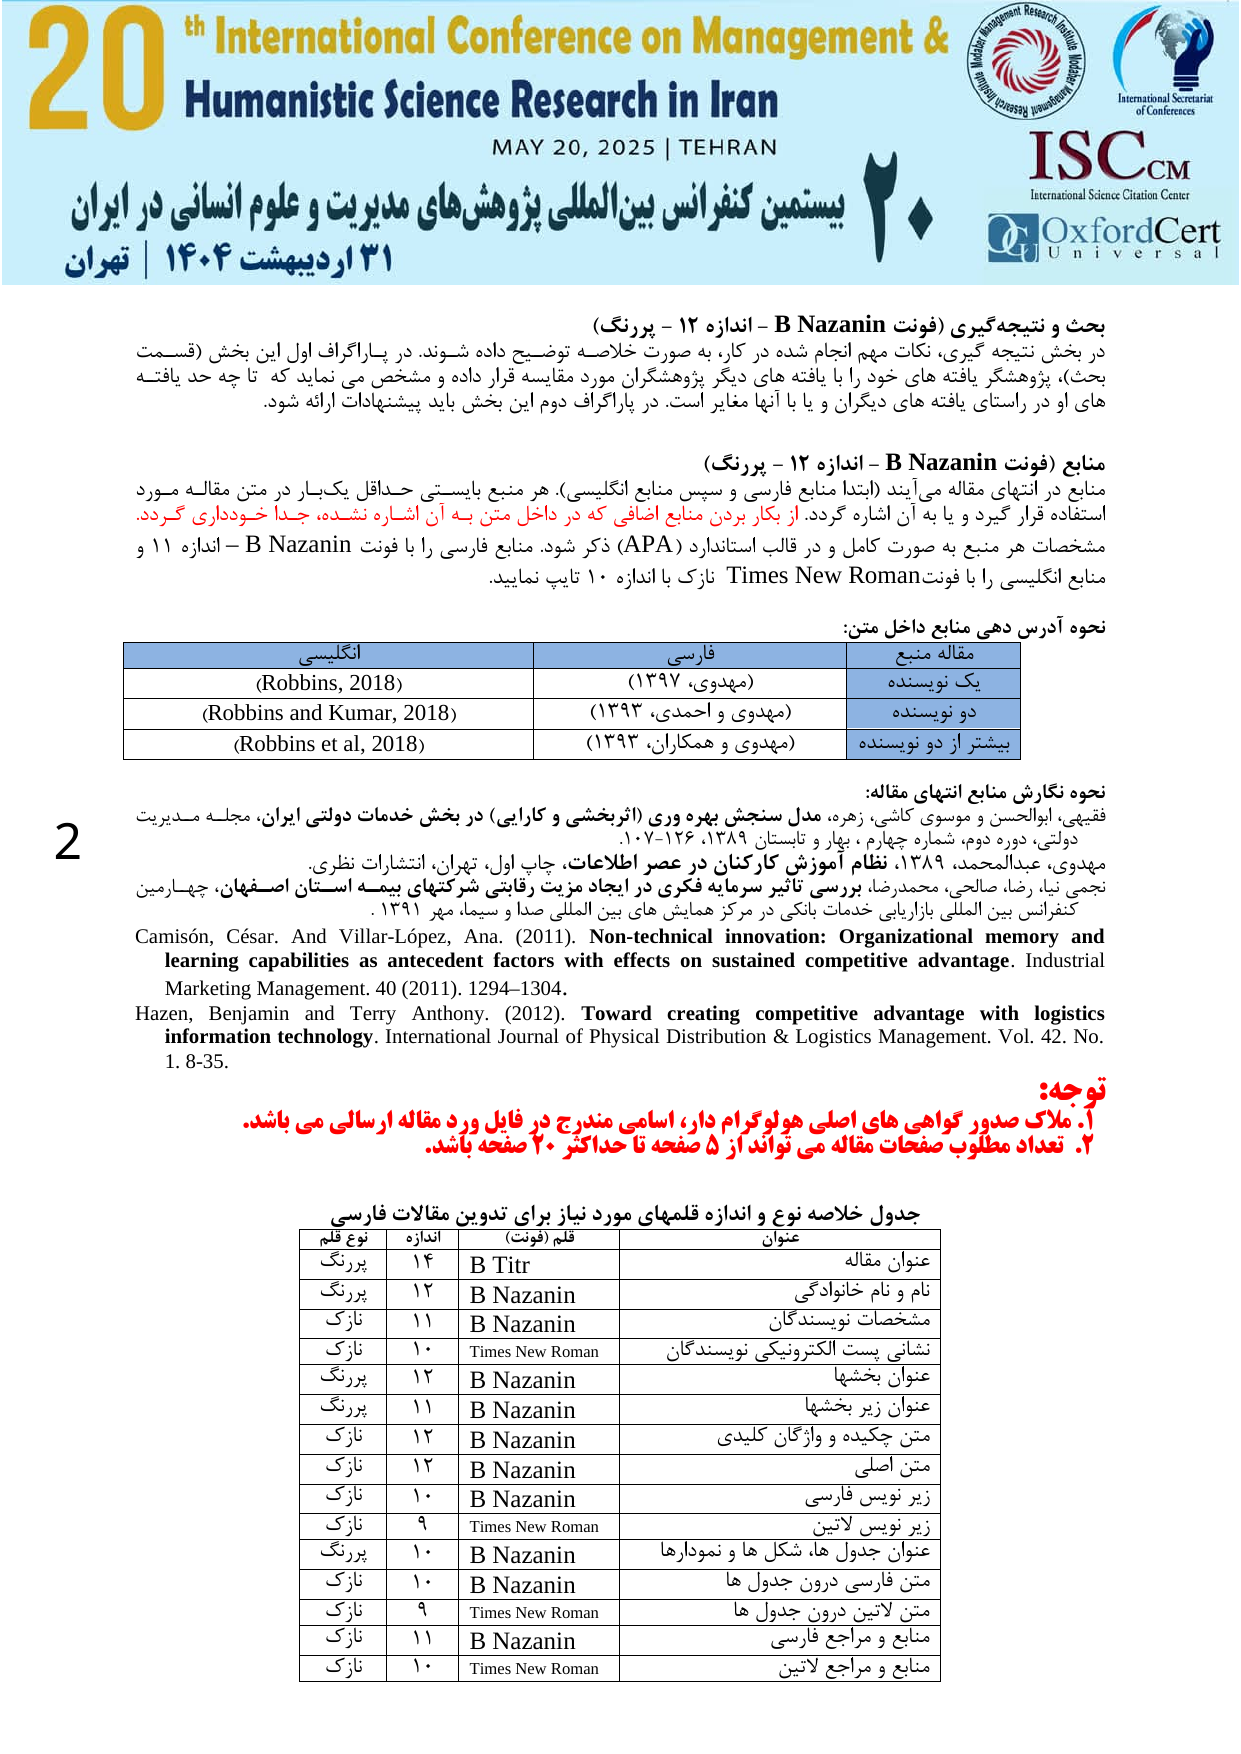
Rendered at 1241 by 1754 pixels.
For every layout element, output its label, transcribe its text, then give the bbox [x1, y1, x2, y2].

table_cell B Nazanin [459, 1365, 619, 1394]
text در بخش نتيجه گيري، نكات مهم انجام شده در كار، به صورت خلاصه توضيح داده شوند. در پاراگراف اول این بخش (قسمت بحث)، پژوهشگر يافته هاي خود را با يافته هاي ديگر پژوهشگران مورد مقايسه قرار داده و مشخص مي نمايد که تا چه حد يافته هاي او در راستاي يافته هاي ديگران و يا با آنها مغاير است. در پاراگراف دوم این بخش باید پيشنهادات ارائه شود. [135, 341, 1105, 416]
table_cell نازک [300, 1626, 386, 1655]
table_cell (Robbins et al, 2018) [124, 730, 533, 759]
table_cell 12 [387, 1365, 458, 1394]
text جدول خلاصه نوع و اندازه قلمهاي مورد نياز براي تدوين مقالات فارسي [135, 1204, 1105, 1229]
table_cell 10 [387, 1540, 458, 1569]
table_cell 12 [387, 1425, 458, 1454]
table_cell نازک [300, 1514, 386, 1539]
table_header فارسی [534, 643, 846, 668]
table_cell Times New Roman [459, 1339, 619, 1364]
table_cell B Nazanin [459, 1485, 619, 1513]
text مهدوي، عبدالمحمد، 1389، نظام آموزش كاركنان در عصر اطلاعات، چاپ اول، تهران، انتشارات نظري. [135, 853, 1105, 878]
table_cell B Nazanin [459, 1395, 619, 1424]
table_cell پررنگ [300, 1365, 386, 1394]
table_cell زير نويس فارسي [620, 1485, 940, 1513]
table_header نوع قلم [300, 1230, 386, 1249]
table_cell 10 [387, 1339, 458, 1364]
text Camisón, César. And Villar-López, Ana. (2011). Non-technical innovation: Organizational memory and learning capabilities as antecedent factors with effects on sustained competitive advantage. Industrial Marketing Management. 40 (2011). 1294–1304. [135, 923, 1105, 1000]
table_cell 11 [387, 1395, 458, 1424]
table_cell B Nazanin [459, 1455, 619, 1483]
table_cell نازک [300, 1310, 386, 1338]
text فقیهی، ابوالحسن و موسوی کاشی، زهره، مدل سنجش بهره وری (اثربخشی و کارایی) در بخش خدمات دولتی ایران، مجله مدیریت دولتی، دوره دوم، شماره چهارم ، بهار و تابستان 1389، 126-107. [135, 807, 1105, 853]
table_cell B Nazanin [459, 1540, 619, 1569]
text نحوه نگارش منابع انتهای مقاله: [135, 784, 1105, 807]
table_cell 10 [387, 1656, 458, 1681]
table_cell نازک [300, 1455, 386, 1483]
table_header اندازه [387, 1230, 458, 1249]
table_cell (مهدوي و احمدی، 1393) [534, 699, 846, 728]
table_cell دو نویسنده [847, 699, 1020, 728]
table_cell عنوان زير بخشها [620, 1395, 940, 1424]
table_cell (مهدوي، 1397) [534, 669, 846, 698]
table_header عنوان [620, 1230, 940, 1249]
text منابع (فونت B Nazanin - اندازه 12 - پررنگ) [135, 447, 1104, 479]
table_cell نازک [300, 1339, 386, 1364]
table_cell 11 [387, 1626, 458, 1655]
table_cell بیشتر از دو نویسنده [847, 730, 1020, 759]
table_cell B Nazanin [459, 1570, 619, 1599]
table_cell منابع و مراجع لاتين [620, 1656, 940, 1681]
picture [2, 0, 1239, 285]
table_cell 14 [387, 1250, 458, 1279]
table_cell 11 [387, 1310, 458, 1338]
table_cell متن اصلي [620, 1455, 940, 1483]
table_cell نازک [300, 1485, 386, 1513]
table_cell متن چکيده و واژگان کليدي [620, 1425, 940, 1454]
table_cell 9 [387, 1514, 458, 1539]
text Hazen, Benjamin and Terry Anthony. (2012). Toward creating competitive advantage with logistics information technology. International Journal of Physical Distribution & Logistics Management. Vol. 42. No. 1. 8-35. [135, 1000, 1105, 1073]
table_cell نام و نام خانوادگي [620, 1280, 940, 1308]
table_cell مشخصات نويسندگان [620, 1310, 940, 1338]
table_cell عنوان مقاله [620, 1250, 940, 1279]
table_cell B Nazanin [459, 1626, 619, 1655]
table_cell نازک [300, 1425, 386, 1454]
table_cell متن فارسي درون جدول ها [620, 1570, 940, 1599]
table_cell زير نويس لاتين [620, 1514, 940, 1539]
table_cell (مهدوي و همکاران، 1393) [534, 730, 846, 759]
table_header قلم (فونت) [459, 1230, 619, 1249]
table_cell 10 [387, 1485, 458, 1513]
table_cell یک نویسنده [847, 669, 1020, 698]
text توجه: [135, 1077, 1105, 1111]
table_cell 10 [387, 1570, 458, 1599]
text نحوه آدرس دهی منابع داخل متن: [135, 619, 1105, 642]
table_cell پررنگ [300, 1250, 386, 1279]
table_cell منابع و مراجع فارسي [620, 1626, 940, 1655]
table_cell Times New Roman [459, 1656, 619, 1681]
table_cell نازک [300, 1570, 386, 1599]
text بحث و نتيجه‌گيري (فونت B Nazanin - اندازه 12 - پررنگ) [135, 309, 1104, 341]
text نجمی نیا، رضا، صالحی، محمدرضا، بررسی تاثیر سرمایه فکری در ایجاد مزیت رقابتی شرکتهای بیمه استان اصفهان، چهارمین کنفرانس بین المللی بازاریابی خدمات بانکی در مرکز همایش های بین المللی صدا و سیما، مهر 1391 . [135, 878, 1105, 923]
table_cell 12 [387, 1280, 458, 1308]
text منابع در انتهاي مقاله مي‌آيند (ابتدا منابع فارسي و سپس منابع انگليسي). هر منبع بايستي حداقل يك‌بار در متن مقاله مورد استفاده قرار گيرد و يا به آن اشاره گردد. از بکار بردن منابع اضافی که در داخل متن به آن اشاره نشده، جدا خودداری گردد. مشخصات هر منبع به صورت كامل و در قالب استاندارد (APA) ذكر شود. منابع فارسي را با فونت B Nazanin – اندازه 11 و منابع انگليسي را با فونتTimes New Roman نازك با اندازه 10 تايپ نماييد. [135, 479, 1105, 593]
table_cell B Nazanin [459, 1310, 619, 1338]
table_cell 9 [387, 1600, 458, 1625]
table_header مقاله منبع [847, 643, 1020, 668]
table_cell پررنگ [300, 1395, 386, 1424]
table_cell B Titr [459, 1250, 619, 1279]
table_header انگلیسی [124, 643, 533, 668]
table_cell نازک [300, 1600, 386, 1625]
text 1. ملاک صدور گواهی های اصلی هولوگرام دار، اسامی مندرج در فایل ورد مقاله ارسالی می باشد. 2. تعداد مطلوب صفحات مقاله می تواند از 5 صفحه تا حداکثر 20 صفحه باشد. [135, 1111, 1095, 1161]
table_cell نشانی پست الکترونيکي نويسندگان [620, 1339, 940, 1364]
table_cell B Nazanin [459, 1280, 619, 1308]
table_cell پررنگ [300, 1280, 386, 1308]
table_cell (Robbins and Kumar, 2018) [124, 699, 533, 728]
table_cell (Robbins, 2018) [124, 669, 533, 698]
table_cell Times New Roman [459, 1514, 619, 1539]
table_cell B Nazanin [459, 1425, 619, 1454]
table_cell عنوان بخشها [620, 1365, 940, 1394]
table_cell متن لاتين درون جدول ها [620, 1600, 940, 1625]
table_cell نازک [300, 1656, 386, 1681]
table_cell 12 [387, 1455, 458, 1483]
table_cell پررنگ [300, 1540, 386, 1569]
table_cell عنوان جدول ها، شکل ها و نمودارها [620, 1540, 940, 1569]
table_cell Times New Roman [459, 1600, 619, 1625]
